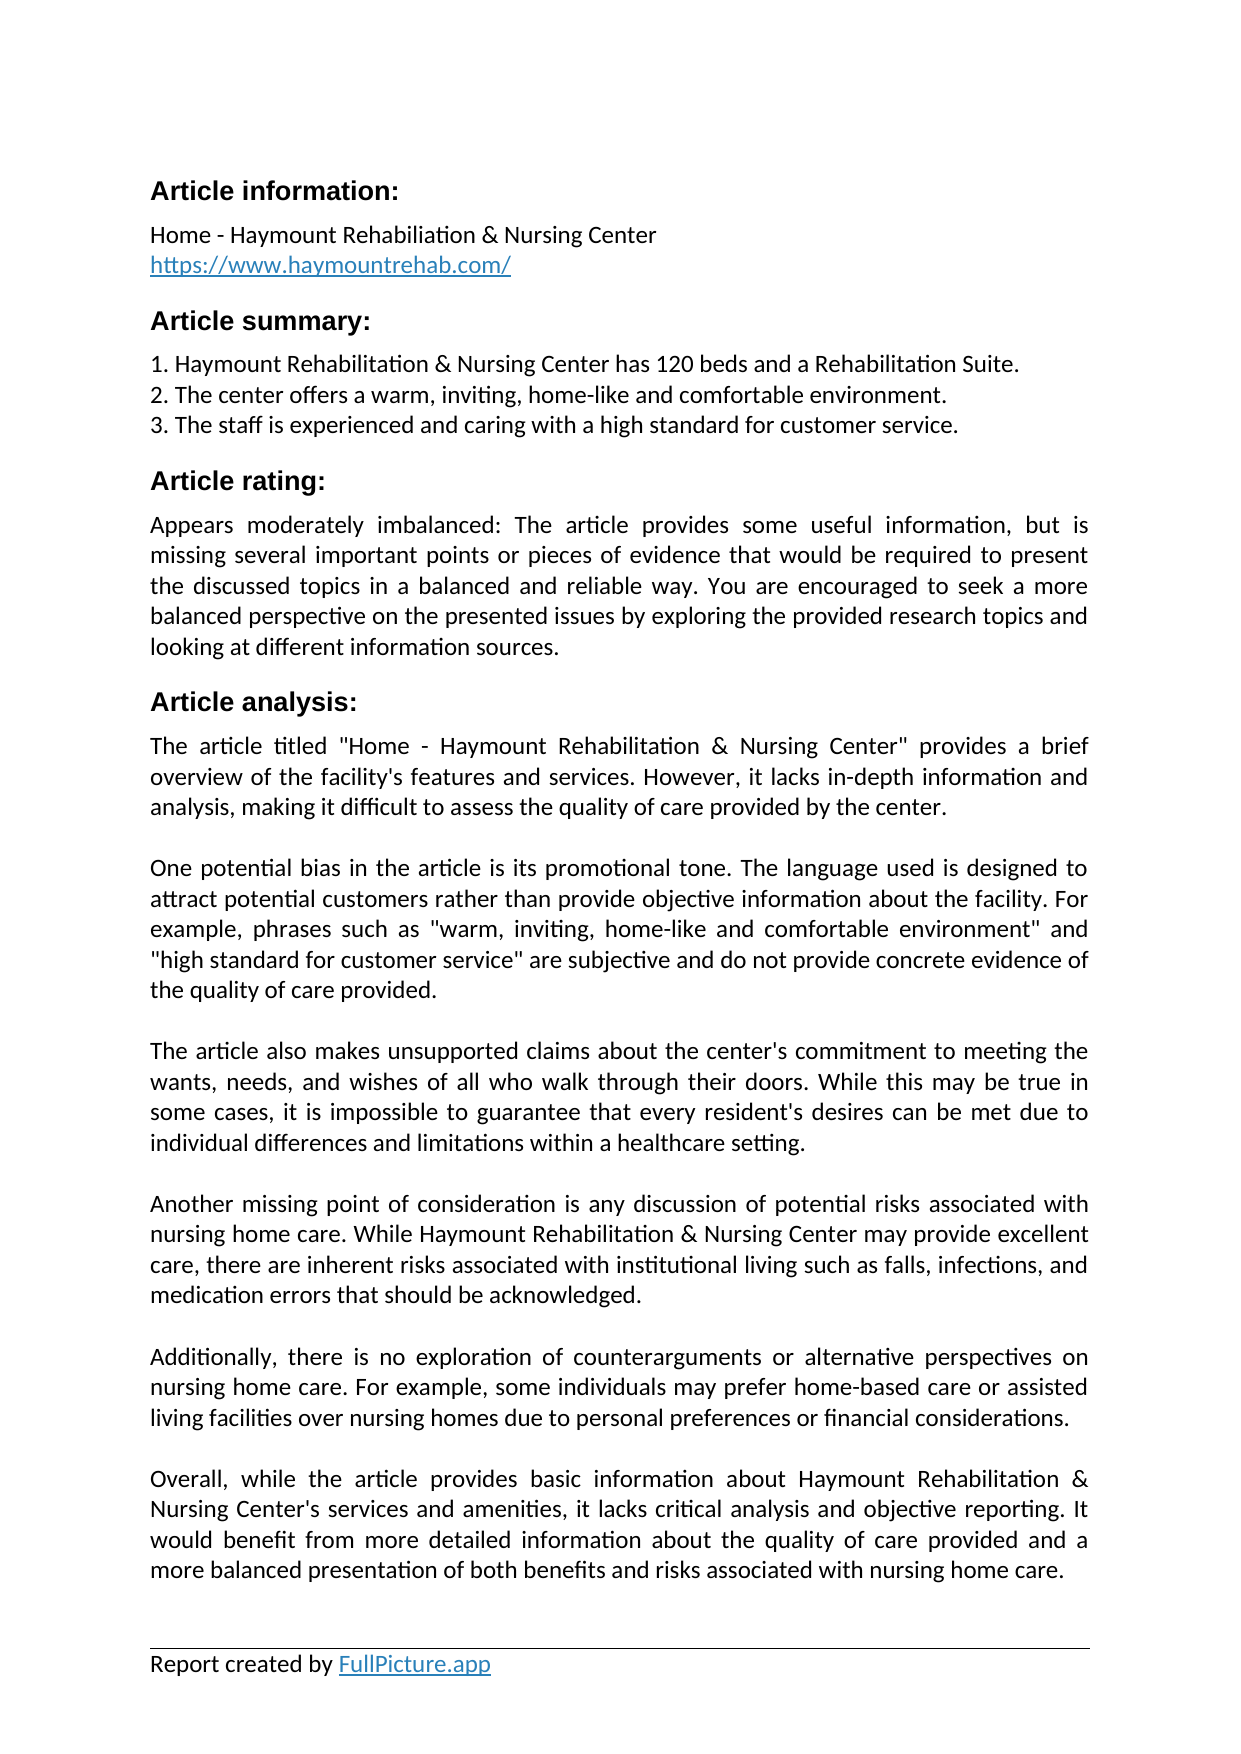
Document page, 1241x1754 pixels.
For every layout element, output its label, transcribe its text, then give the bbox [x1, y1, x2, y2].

text 3. The staff is experienced and caring with a high standard for customer service. [150, 409, 1090, 440]
subtitle Article rating: [150, 465, 1090, 496]
text One potential bias in the article is its promotional tone. The language used is designed to attract potential customers rather than provide objective information about the facility. For example, phrases such as "warm, inviting, home-like and comfortable environment" and "high standard for customer service" are subjective and do not provide concrete evidence of the quality of care provided. [150, 852, 1090, 1005]
subtitle Article summary: [150, 305, 1090, 336]
text Another missing point of consideration is any discussion of potential risks associated with nursing home care. While Haymount Rehabilitation & Nursing Center may provide excellent care, there are inherent risks associated with institutional living such as falls, infections, and medication errors that should be acknowledged. [150, 1188, 1090, 1310]
text Home - Haymount Rehabiliation & Nursing Centerhttps://www.haymountrehab.com/ [150, 219, 1090, 280]
text 1. Haymount Rehabilitation & Nursing Center has 120 beds and a Rehabilitation Suite. [150, 348, 1090, 379]
subtitle Article analysis: [150, 686, 1090, 718]
text The article also makes unsupported claims about the center's commitment to meeting the wants, needs, and wishes of all who walk through their doors. While this may be true in some cases, it is impossible to guarantee that every resident's desires can be met due to individual differences and limitations within a healthcare setting. [150, 1035, 1090, 1157]
text 2. The center offers a warm, inviting, home-like and comfortable environment. [150, 379, 1090, 409]
text Overall, while the article provides basic information about Haymount Rehabilitation & Nursing Center's services and amenities, it lacks critical analysis and objective reporting. It would benefit from more detailed information about the quality of care provided and a more balanced presentation of both benefits and risks associated with nursing home care. [150, 1463, 1090, 1585]
text Additionally, there is no exploration of counterarguments or alternative perspectives on nursing home care. For example, some individuals may prefer home-based care or assisted living facilities over nursing homes due to personal preferences or financial considerations. [150, 1341, 1090, 1432]
subtitle Article information: [150, 175, 1090, 206]
text Appears moderately imbalanced: The article provides some useful information, but is missing several important points or pieces of evidence that would be required to present the discussed topics in a balanced and reliable way. You are encouraged to seek a more balanced perspective on the presented issues by exploring the provided research topics and looking at different information sources. [150, 509, 1090, 661]
text The article titled "Home - Haymount Rehabilitation & Nursing Center" provides a brief overview of the facility's features and services. However, it lacks in-depth information and analysis, making it difficult to assess the quality of care provided by the center. [150, 730, 1090, 822]
